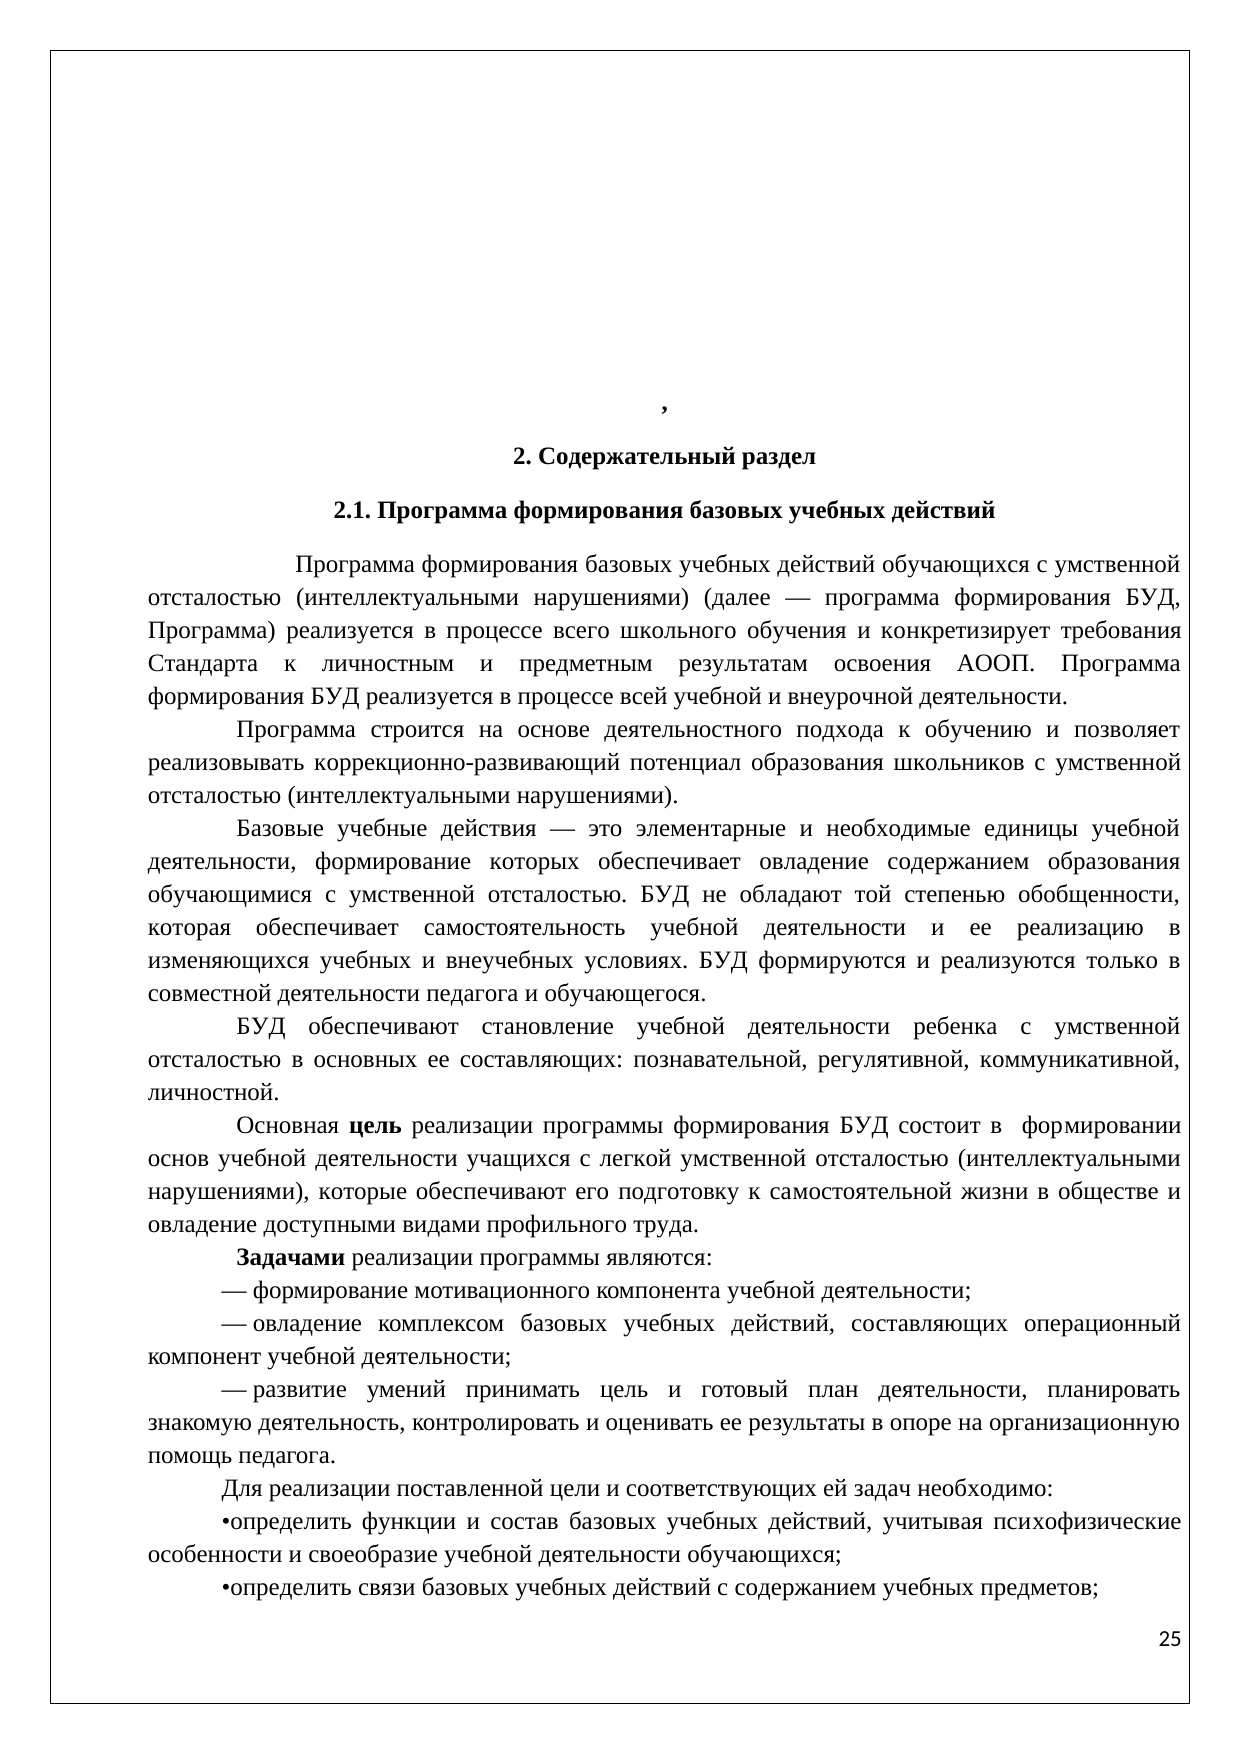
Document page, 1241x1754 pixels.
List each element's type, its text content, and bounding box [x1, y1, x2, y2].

text Задачами реализации программы являются: [148, 1242, 1181, 1271]
text 2. Содержательный раздел [148, 441, 1181, 470]
list ― формирование мотивационного компонента учебной деятельности; [148, 1275, 1181, 1304]
text БУД обеспечивают становление учебной деятельности ребенка с умственной отсталостью в основных ее составляющих: познавательной, регулятивной, коммуникативной, личностной. [148, 1011, 1181, 1106]
text Программа формирования базовых учебных действий обучающихся с умственной отсталостью (интеллектуальными нарушениями) (далее ― программа формирования БУД, Программа) реализуется в процессе всего школьного обучения и конкретизирует требования Стандарта к личностным и предметным результатам освоения АООП. Программа формирования БУД реализуется в процессе всей учебной и внеурочной деятельности. [148, 549, 1181, 710]
text •определить связи базовых учебных действий с содержанием учебных предметов; [148, 1572, 1181, 1601]
text Основная цель реализации программы формирования БУД состоит в формировании основ учебной деятельности учащихся с легкой умственной отсталостью (интеллектуальными нарушениями), которые обеспечивают его подготовку к самостоятельной жизни в обществе и овладение доступными видами профильного труда. [148, 1110, 1181, 1238]
list ― овладение комплексом базовых учебных действий, составляющих операционный компонент учебной деятельности; [148, 1308, 1181, 1370]
text Для реализации поставленной цели и соответствующих ей задач необходимо: [148, 1473, 1181, 1502]
text Базовые учебные действия ― это элементарные и необходимые единицы учебной деятельности, формирование которых обеспечивает овладение содержанием образования обучающимися с умственной отсталостью. БУД не обладают той степенью обобщенности, которая обеспечивает самостоятельность учебной деятельности и ее реализацию в изменяющихся учебных и внеучебных условиях. БУД формируются и реализуются только в совместной деятельности педагога и обучающегося. [148, 813, 1181, 1007]
list ― развитие умений принимать цель и готовый план деятельности, планировать знакомую деятельность, контролировать и оценивать ее результаты в опоре на организационную помощь педагога. [148, 1374, 1181, 1469]
text , [148, 387, 1181, 416]
text 2.1. Программа формирования базовых учебных действий [148, 495, 1181, 524]
text •определить функции и состав базовых учебных действий, учитывая психофизические особенности и своеобразие учебной деятельности обучающихся; [148, 1506, 1181, 1568]
text Программа строится на основе деятельностного подхода к обучению и позволяет реализовывать коррекционно-развивающий потенциал образования школьников с умственной отсталостью (интеллектуальными нарушениями). [148, 714, 1181, 809]
